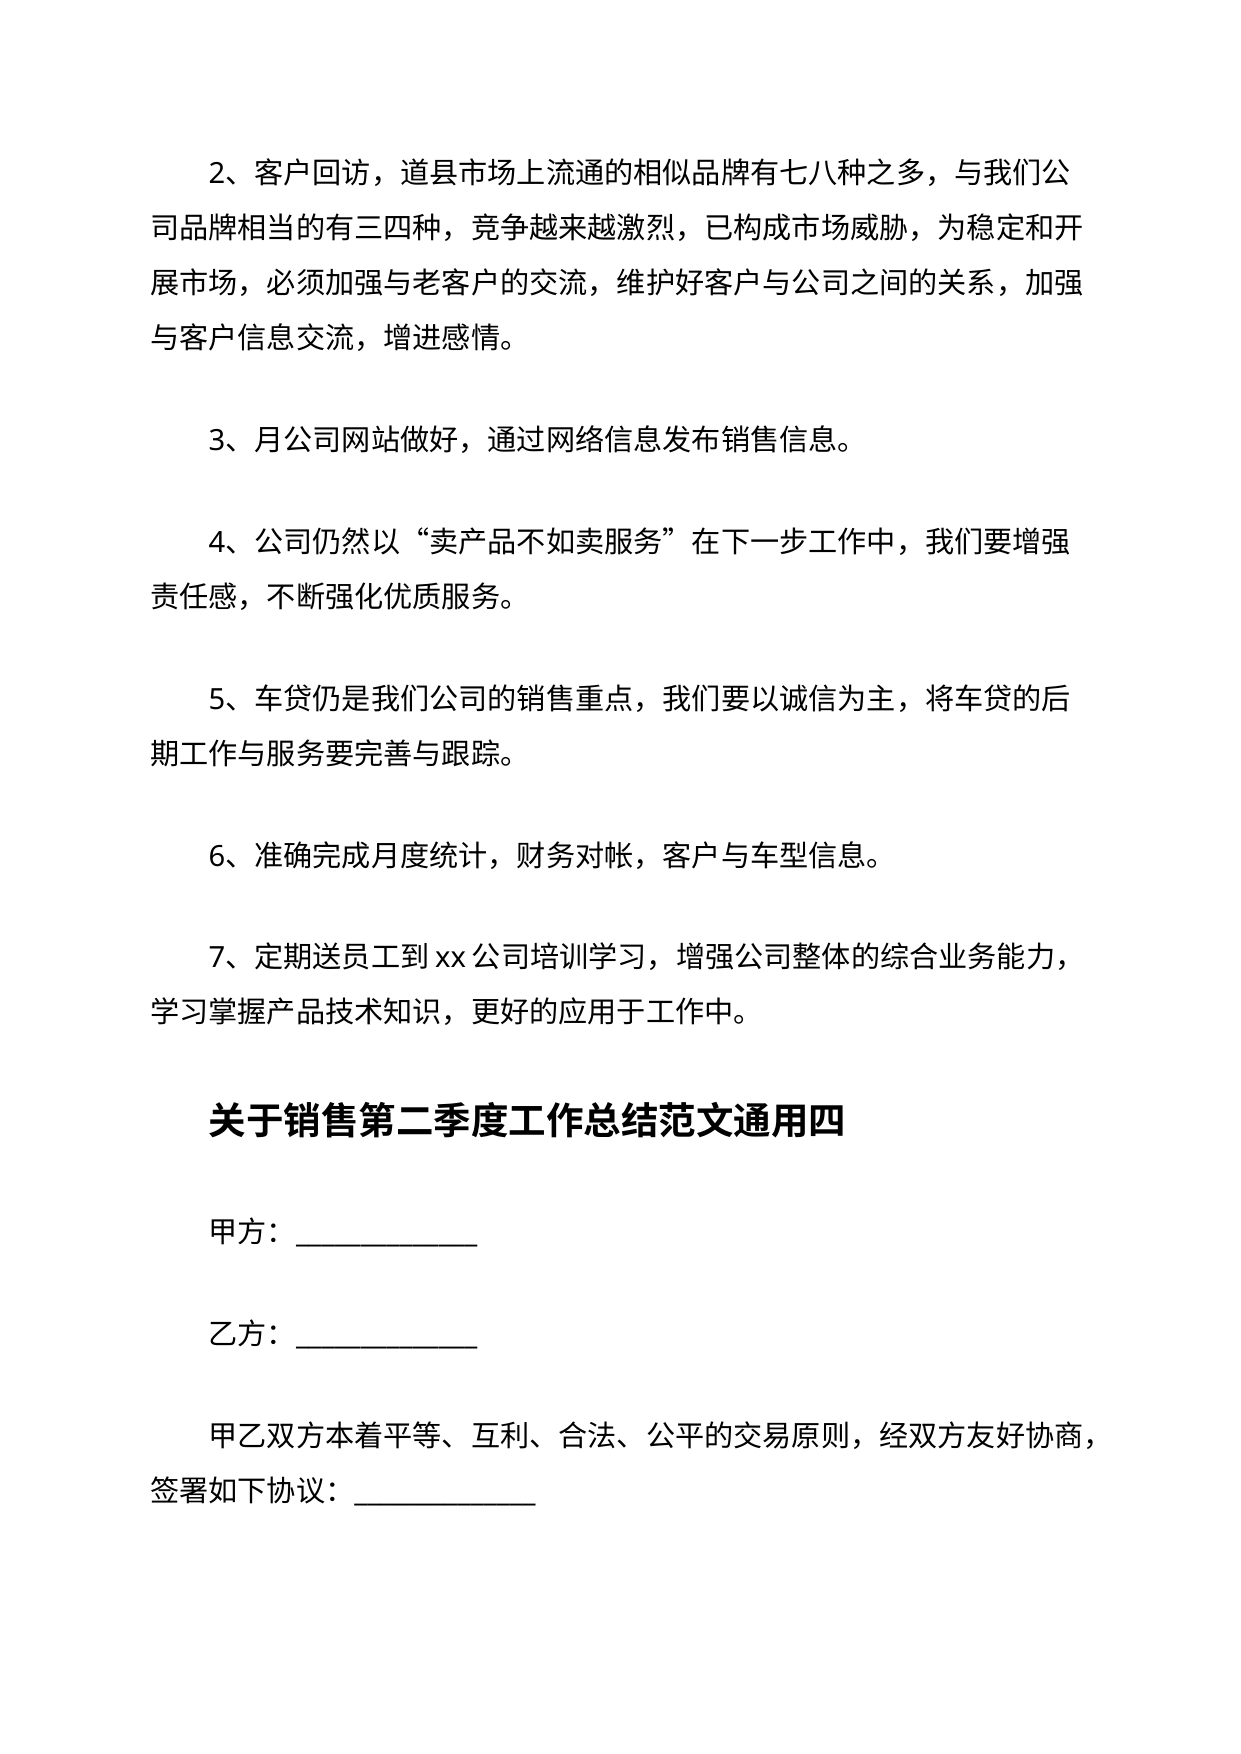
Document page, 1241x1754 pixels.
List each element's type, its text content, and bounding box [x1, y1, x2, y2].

text 3、月公司网站做好，通过网络信息发布销售信息。 [150, 417, 1090, 459]
text 6、准确完成月度统计，财务对帐，客户与车型信息。 [150, 832, 1090, 874]
text 5、车贷仍是我们公司的销售重点，我们要以诚信为主，将车贷的后期工作与服务要完善与跟踪。 [150, 675, 1090, 773]
text 乙方：______________ [150, 1310, 1090, 1353]
text 甲乙双方本着平等、互利、合法、公平的交易原则，经双方友好协商，签署如下协议：______________ [150, 1412, 1090, 1509]
text 甲方：______________ [150, 1208, 1090, 1251]
text 2、客户回访，道县市场上流通的相似品牌有七八种之多，与我们公司品牌相当的有三四种，竞争越来越激烈，已构成市场威胁，为稳定和开展市场，必须加强与老客户的交流，维护好客户与公司之间的关系，加强与客户信息交流，增进感情。 [150, 150, 1090, 357]
text 4、公司仍然以“卖产品不如卖服务”在下一步工作中，我们要增强责任感，不断强化优质服务。 [150, 518, 1090, 616]
text 7、定期送员工到xx公司培训学习，增强公司整体的综合业务能力，学习掌握产品技术知识，更好的应用于工作中。 [150, 934, 1090, 1031]
text 关于销售第二季度工作总结范文通用四 [150, 1091, 1090, 1145]
